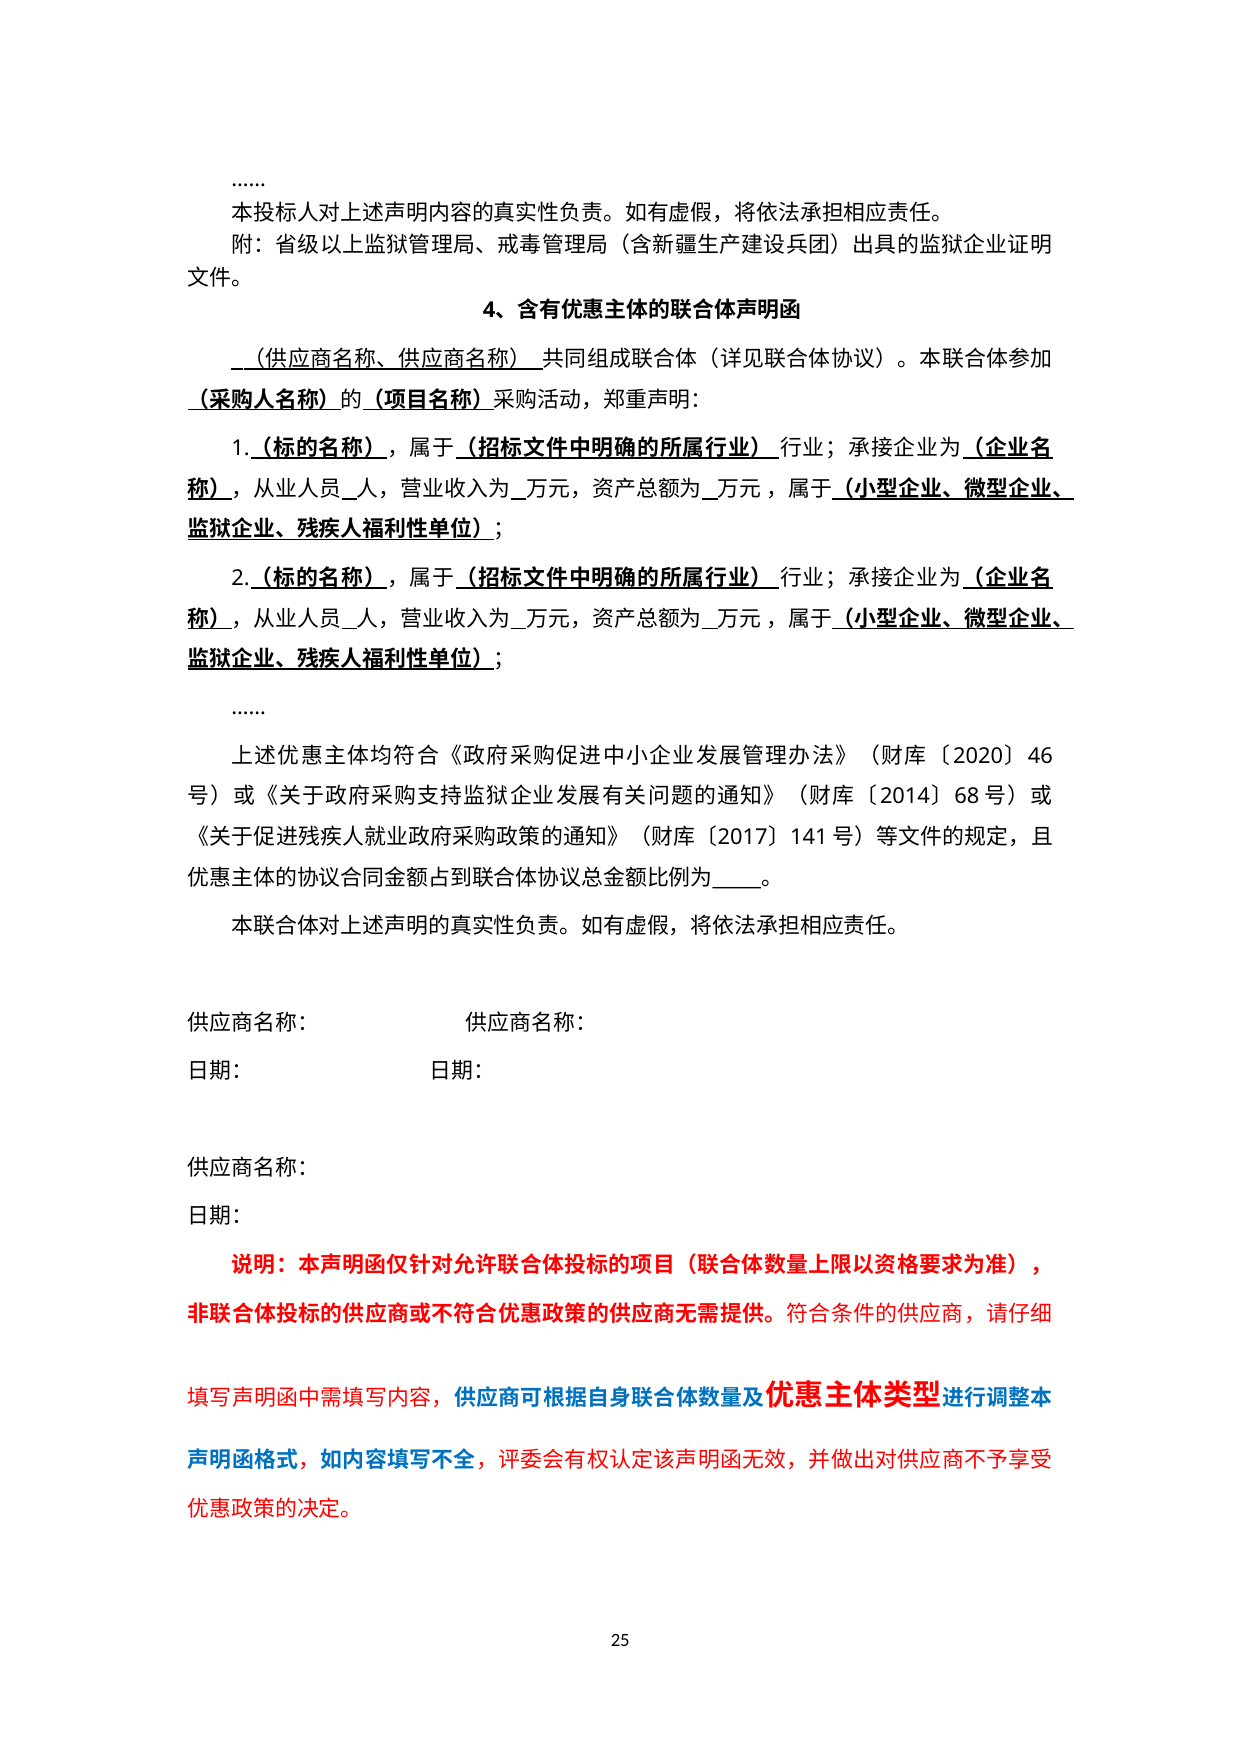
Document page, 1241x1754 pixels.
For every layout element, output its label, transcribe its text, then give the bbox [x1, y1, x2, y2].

text 上述优惠主体均符合《政府采购促进中小企业发展管理办法》（财库〔2020〕46号）或《关于政府采购支持监狱企业发展有关问题的通知》（财库〔2014〕68号）或《关于促进残疾人就业政府采购政策的通知》（财库〔2017〕141号）等文件的规定，且优惠主体的协议合同金额占到联合体协议总金额比例为_____。 [187, 737, 1053, 892]
text …… [187, 162, 1053, 194]
text 本投标人对上述声明内容的真实性负责。如有虚假，将依法承担相应责任。 [187, 194, 1053, 227]
text 日期： [187, 1198, 1053, 1230]
text 日期： 日期： [187, 1053, 1053, 1085]
text 供应商名称： 供应商名称： [187, 1004, 1053, 1037]
text 附：省级以上监狱管理局、戒毒管理局（含新疆生产建设兵团）出具的监狱企业证明文件。 [187, 227, 1053, 292]
text 4、含有优惠主体的联合体声明函 [187, 292, 1053, 324]
text 2.（标的名称），属于（招标文件中明确的所属行业） 行业；承接企业为（企业名称），从业人员 人，营业收入为 万元，资产总额为 万元 ，属于（小型企业、微型企业、监狱企业、残疾人福利性单位）； [187, 559, 1053, 673]
text 说明：本声明函仅针对允许联合体投标的项目（联合体数量上限以资格要求为准），非联合体投标的供应商或不符合优惠政策的供应商无需提供。符合条件的供应商，请仔细填写声明函中需填写内容，供应商可根据自身联合体数量及优惠主体类型进行调整本声明函格式，如内容填写不全，评委会有权认定该声明函无效，并做出对供应商不予享受优惠政策的决定。 [187, 1246, 1053, 1523]
text 1.（标的名称），属于（招标文件中明确的所属行业） 行业；承接企业为（企业名称），从业人员 人，营业收入为 万元，资产总额为 万元 ，属于（小型企业、微型企业、监狱企业、残疾人福利性单位）； [187, 430, 1053, 543]
text …… [187, 689, 1053, 722]
text （供应商名称、供应商名称） 共同组成联合体（详见联合体协议）。本联合体参加（采购人名称）的（项目名称）采购活动，郑重声明： [187, 341, 1053, 414]
text 本联合体对上述声明的真实性负责。如有虚假，将依法承担相应责任。 [187, 908, 1053, 940]
text 供应商名称： [187, 1149, 1053, 1182]
